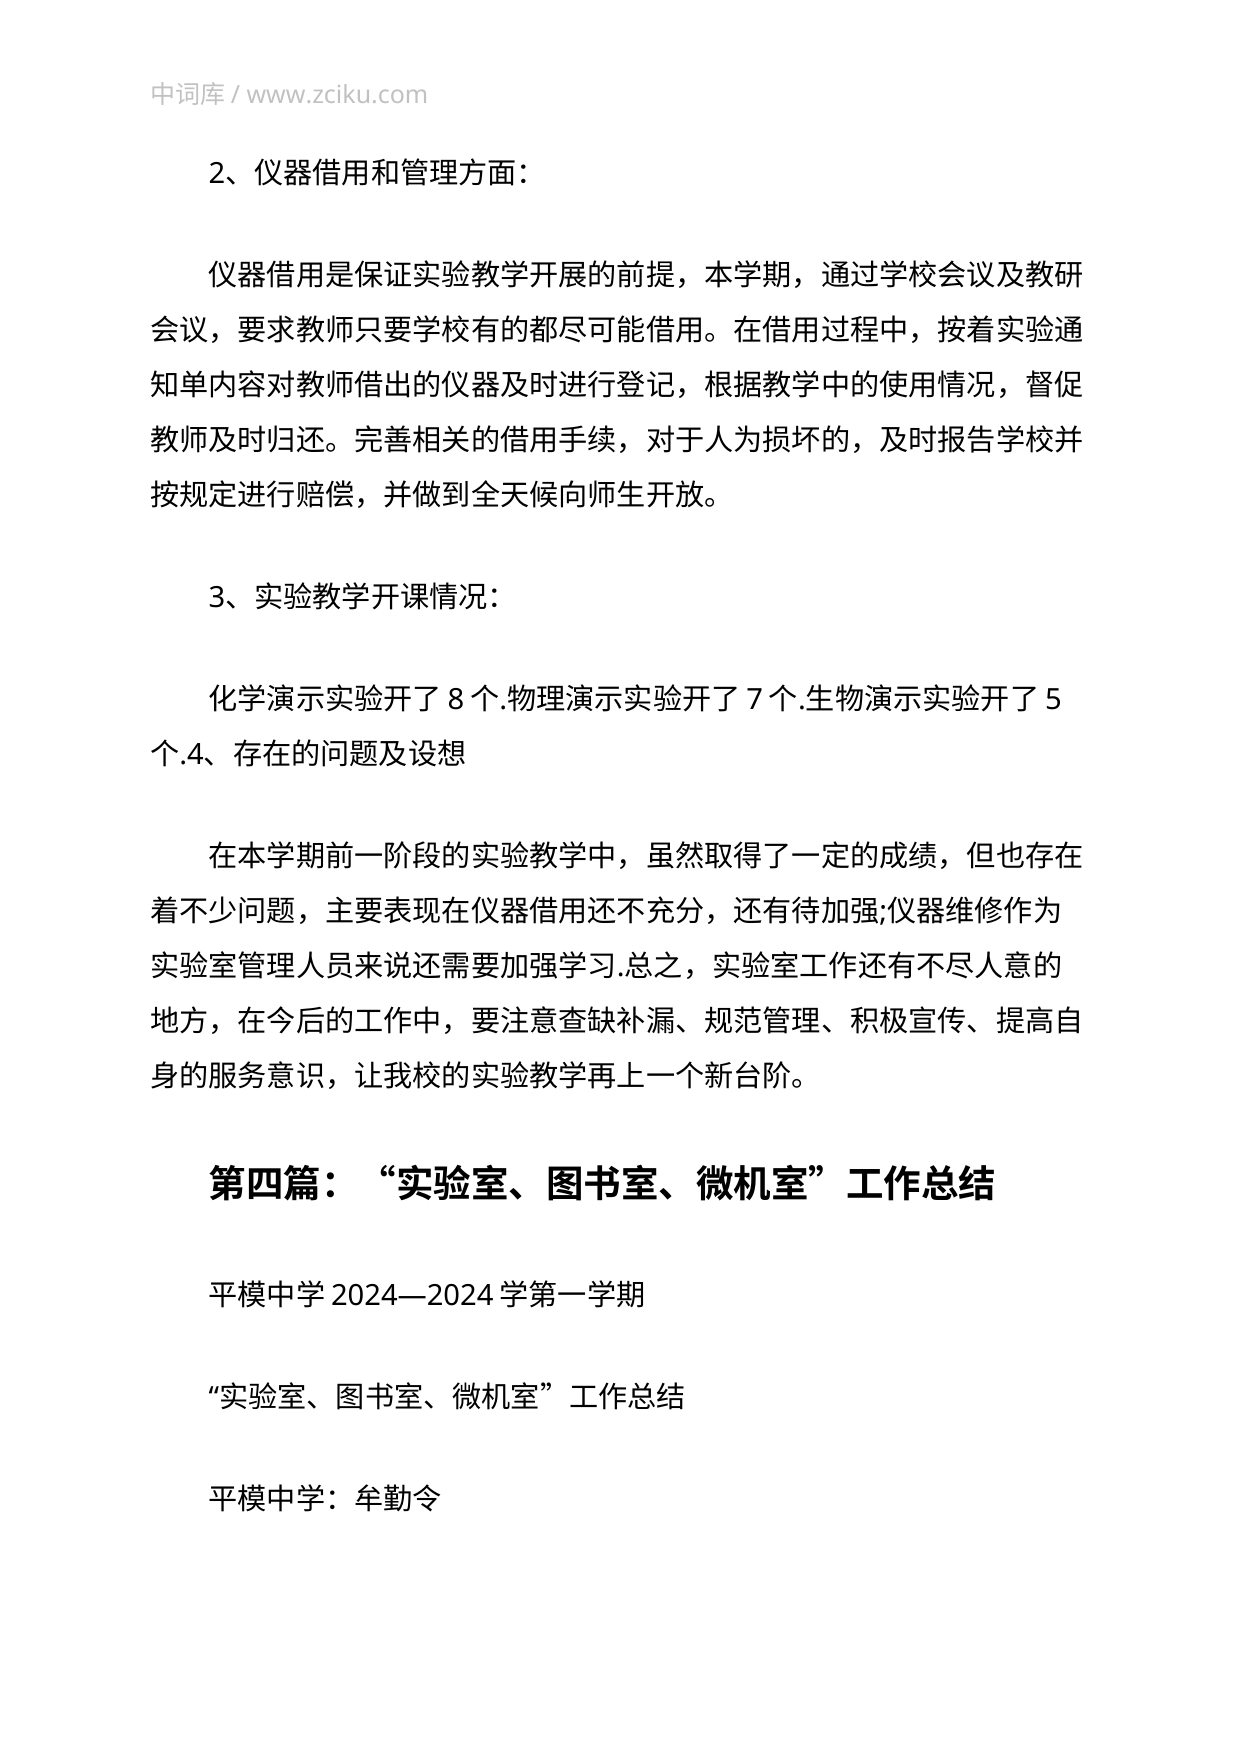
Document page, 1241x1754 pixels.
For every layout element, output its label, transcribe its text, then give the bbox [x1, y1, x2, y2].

text 第四篇：“实验室、图书室、微机室”工作总结 [150, 1154, 1090, 1208]
text 2、仪器借用和管理方面： [150, 150, 1090, 192]
text 平模中学2024—2024学第一学期 [150, 1271, 1090, 1314]
text 3、实验教学开课情况： [150, 573, 1090, 616]
text 在本学期前一阶段的实验教学中，虽然取得了一定的成绩，但也存在着不少问题，主要表现在仪器借用还不充分，还有待加强;仪器维修作为实验室管理人员来说还需要加强学习.总之，实验室工作还有不尽人意的地方，在今后的工作中，要注意查缺补漏、规范管理、积极宣传、提高自身的服务意识，让我校的实验教学再上一个新台阶。 [150, 832, 1090, 1094]
text 仪器借用是保证实验教学开展的前提，本学期，通过学校会议及教研会议，要求教师只要学校有的都尽可能借用。在借用过程中，按着实验通知单内容对教师借出的仪器及时进行登记，根据教学中的使用情况，督促教师及时归还。完善相关的借用手续，对于人为损坏的，及时报告学校并按规定进行赔偿，并做到全天候向师生开放。 [150, 252, 1090, 514]
text 化学演示实验开了8个.物理演示实验开了7个.生物演示实验开了5个.4、存在的问题及设想 [150, 675, 1090, 773]
text 平模中学：牟勤令 [150, 1475, 1090, 1517]
text “实验室、图书室、微机室”工作总结 [150, 1373, 1090, 1416]
